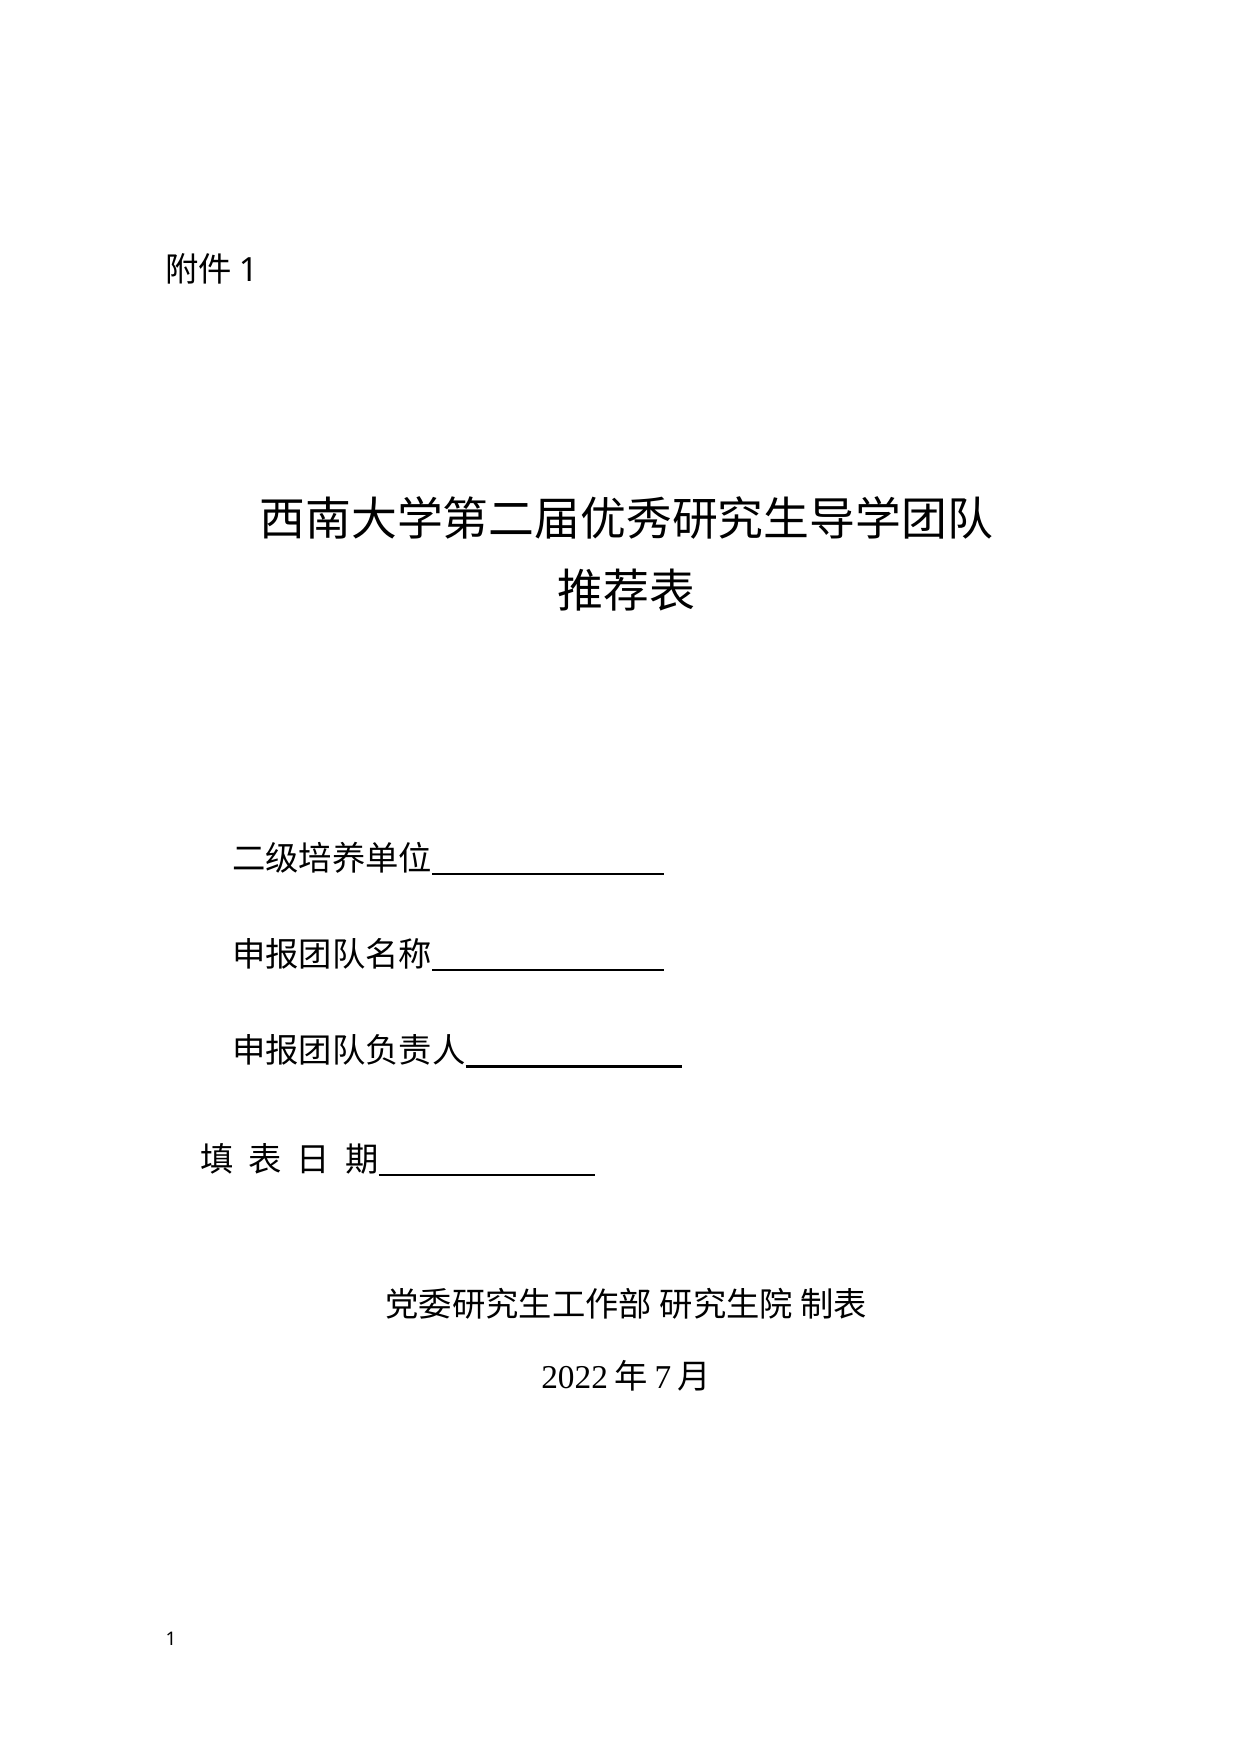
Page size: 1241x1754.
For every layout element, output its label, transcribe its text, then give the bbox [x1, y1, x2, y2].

text 西南大学第二届优秀研究生导学团队 [165, 479, 1087, 551]
text 2022年7月 [165, 1338, 1087, 1411]
text 党委研究生工作部 研究生院 制表 [165, 1266, 1087, 1338]
text 推荐表 [165, 551, 1087, 624]
text 申报团队名称 [165, 928, 1087, 976]
text 二级培养单位 [165, 831, 1087, 879]
text 附件1 [165, 230, 1087, 303]
text 申报团队负责人 [165, 1024, 1087, 1072]
text 填 表 日 期 [165, 1121, 1087, 1193]
